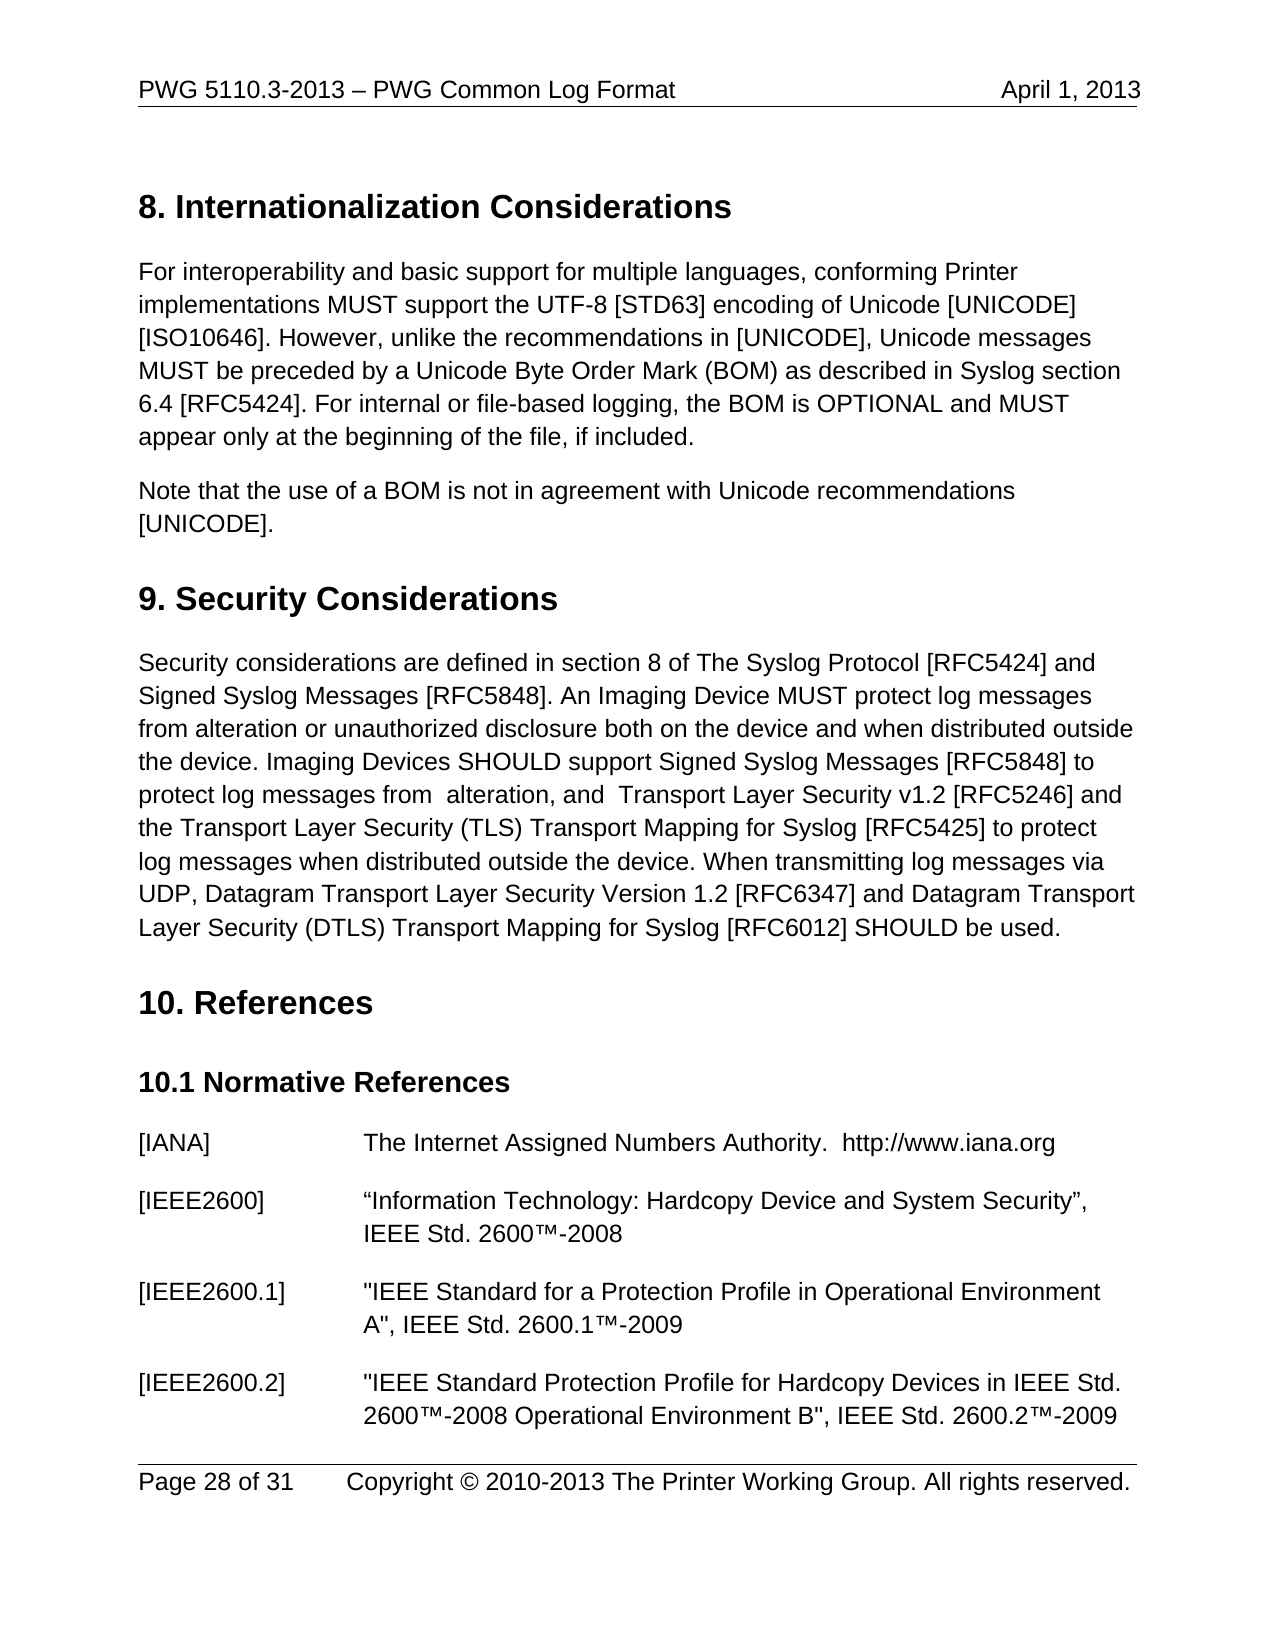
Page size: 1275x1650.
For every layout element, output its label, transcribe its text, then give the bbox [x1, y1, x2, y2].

text Note that the use of a BOM is not in agreement with Unicode recommendations [UNICODE]. [138, 476, 1137, 537]
text [IEEE2600.2] "IEEE Standard Protection Profile for Hardcopy Devices in IEEE Std. 2600™-2008 Operational Environment B", IEEE Std. 2600.2™-2009 [138, 1368, 1137, 1430]
text Security considerations are defined in section 8 of The Syslog Protocol [RFC5424] and Signed Syslog Messages [RFC5848]. An Imaging Device MUST protect log messages from alteration or unauthorized disclosure both on the device and when distributed outside the device. Imaging Devices SHOULD support Signed Syslog Messages [RFC5848] to protect log messages from alteration, and Transport Layer Security v1.2 [RFC5246] and the Transport Layer Security (TLS) Transport Mapping for Syslog [RFC5425] to protect log messages when distributed outside the device. When transmitting log messages via UDP, Datagram Transport Layer Security Version 1.2 [RFC6347] and Datagram Transport Layer Security (DTLS) Transport Mapping for Syslog [RFC6012] SHOULD be used. [138, 648, 1137, 941]
text [IANA] The Internet Assigned Numbers Authority. http://www.iana.org [138, 1128, 1137, 1157]
text For interoperability and basic support for multiple languages, conforming Printer implementations MUST support the UTF-8 [STD63] encoding of Unicode [UNICODE] [ISO10646]. However, unlike the recommendations in [UNICODE], Unicode messages MUST be preceded by a Unicode Byte Order Mark (BOM) as described in Syslog section 6.4 [RFC5424]. For internal or file-based logging, the BOM is OPTIONAL and MUST appear only at the beginning of the file, if included. [138, 257, 1137, 451]
text References [138, 983, 1137, 1021]
text [IEEE2600] “Information Technology: Hardcopy Device and System Security”, IEEE Std. 2600™-2008 [138, 1186, 1137, 1248]
text [IEEE2600.1] "IEEE Standard for a Protection Profile in Operational Environment A", IEEE Std. 2600.1™-2009 [138, 1277, 1137, 1339]
text Internationalization Considerations [138, 187, 1137, 226]
text Normative References [138, 1065, 1137, 1098]
text Security Considerations [138, 579, 1137, 618]
